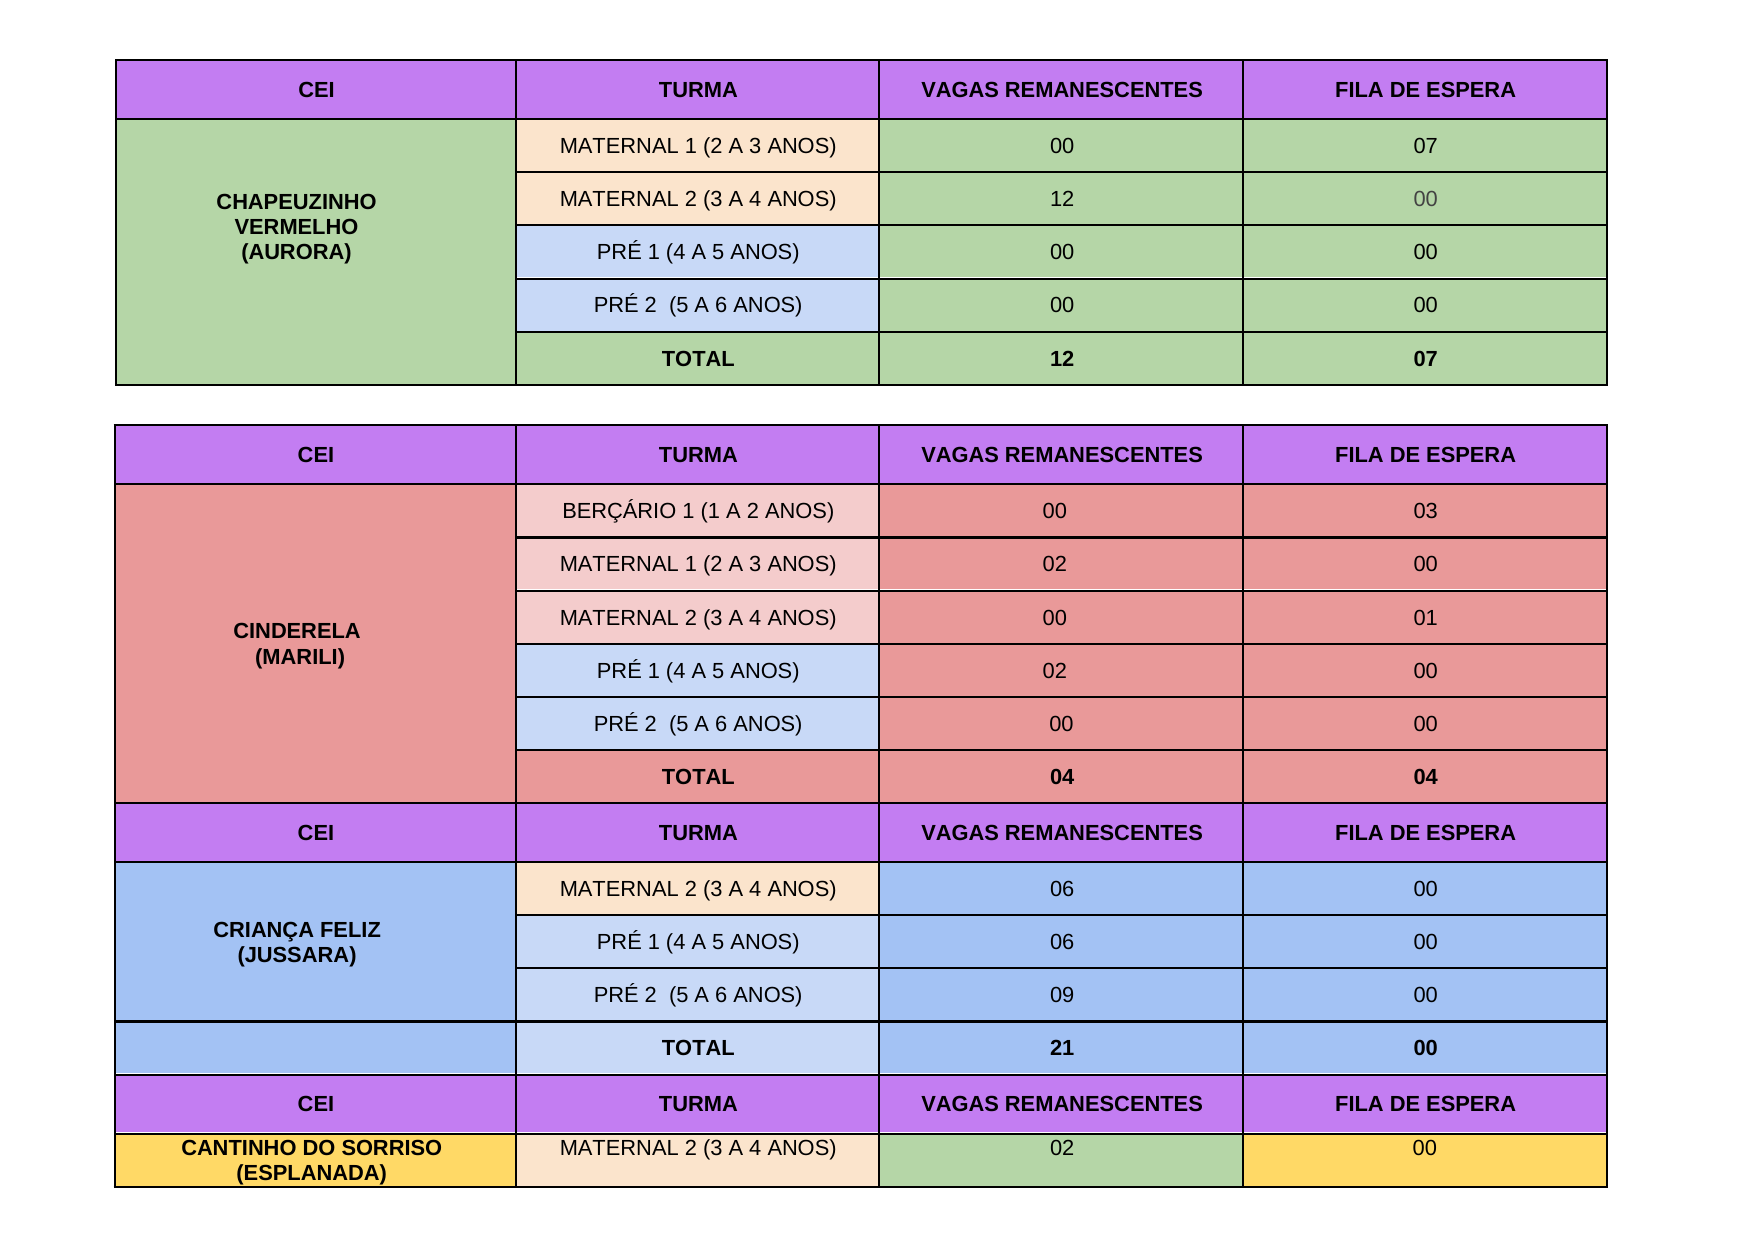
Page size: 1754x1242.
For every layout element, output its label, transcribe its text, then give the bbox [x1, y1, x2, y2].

table_cell TOTAL [517, 333, 878, 384]
table_cell 07 [1244, 333, 1606, 384]
table_cell 04 [880, 751, 1242, 802]
table_cell 00 [1244, 539, 1606, 589]
table_cell 00 [880, 485, 1242, 536]
table_cell 00 [880, 120, 1242, 171]
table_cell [116, 1135, 515, 1186]
table_cell 00 [880, 226, 1242, 277]
table_cell MATERNAL 1 (2 A 3 ANOS) [517, 539, 878, 589]
table_cell MATERNAL 2 (3 A 4 ANOS) [517, 173, 878, 224]
table_cell 02 [880, 645, 1242, 696]
table_cell 00 [1244, 1135, 1606, 1186]
table_cell PRÉ 1 (4 A 5 ANOS) [517, 645, 878, 696]
table_cell PRÉ 2 (5 A 6 ANOS) [517, 969, 878, 1020]
table_cell TURMA [517, 61, 878, 118]
table_cell PRÉ 2 (5 A 6 ANOS) [517, 698, 878, 749]
table_cell PRÉ 2 (5 A 6 ANOS) [517, 280, 878, 331]
table_cell 00 [880, 592, 1242, 643]
table_header VAGAS REMANESCENTES [880, 426, 1242, 483]
table_cell 00 [1244, 916, 1606, 967]
table_cell 00 [1244, 645, 1606, 696]
table_cell CHAPEUZINHO VERMELHO (AURORA) [117, 120, 515, 384]
table_cell MATERNAL 1 (2 A 3 ANOS) [517, 120, 878, 171]
table_cell TURMA [517, 1076, 878, 1132]
table_cell 06 [880, 916, 1242, 967]
table_cell [116, 1023, 515, 1073]
table_cell 06 [880, 863, 1242, 914]
table_cell 02 [880, 539, 1242, 589]
table_cell MATERNAL 2 (3 A 4 ANOS) [517, 592, 878, 643]
table_cell CEI [116, 1076, 515, 1132]
table_cell CRIANÇA FELIZ (JUSSARA) [116, 863, 515, 1020]
table_cell 00 [1244, 863, 1606, 914]
table_cell 00 [1244, 698, 1606, 749]
table_cell 04 [1244, 751, 1606, 802]
table_cell MATERNAL 2 (3 A 4 ANOS) [517, 863, 878, 914]
table_cell 09 [880, 969, 1242, 1020]
table_cell 00 [880, 280, 1242, 331]
table_cell TOTAL [517, 751, 878, 802]
table_cell 07 [1244, 120, 1606, 171]
table_cell 01 [1244, 592, 1606, 643]
table_cell BERÇÁRIO 1 (1 A 2 ANOS) [517, 485, 878, 536]
table_cell 00 [1244, 226, 1606, 277]
table_cell 00 [1244, 280, 1606, 331]
table_cell 12 [880, 173, 1242, 224]
table_cell FILA DE ESPERA [1244, 1076, 1606, 1132]
table_cell 03 [1244, 485, 1606, 536]
table_header CEI [116, 426, 515, 483]
table_cell VAGAS REMANESCENTES [880, 1076, 1242, 1132]
table_cell 00 [1244, 173, 1606, 224]
table_cell TOTAL [517, 1023, 878, 1073]
table_cell PRÉ 1 (4 A 5 ANOS) [517, 226, 878, 277]
table_cell PRÉ 1 (4 A 5 ANOS) [517, 916, 878, 967]
table_header TURMA [517, 426, 878, 483]
table_cell CEI [116, 804, 515, 861]
table_cell FILA DE ESPERA [1244, 804, 1606, 861]
table_cell CEI [117, 61, 515, 118]
table_cell 00 [1244, 969, 1606, 1020]
table_cell VAGAS REMANESCENTES [880, 804, 1242, 861]
table_cell VAGAS REMANESCENTES [880, 61, 1242, 118]
table_cell MATERNAL 2 (3 A 4 ANOS) [517, 1135, 878, 1186]
table_cell 02 [880, 1135, 1242, 1186]
table_header FILA DE ESPERA [1244, 426, 1606, 483]
table_cell 21 [880, 1023, 1242, 1073]
table_cell 00 [880, 698, 1242, 749]
table_cell CINDERELA (MARILI) [116, 485, 515, 802]
table_cell TURMA [517, 804, 878, 861]
table_cell FILA DE ESPERA [1244, 61, 1606, 118]
table_cell 00 [1244, 1023, 1606, 1073]
table_cell 12 [880, 333, 1242, 384]
